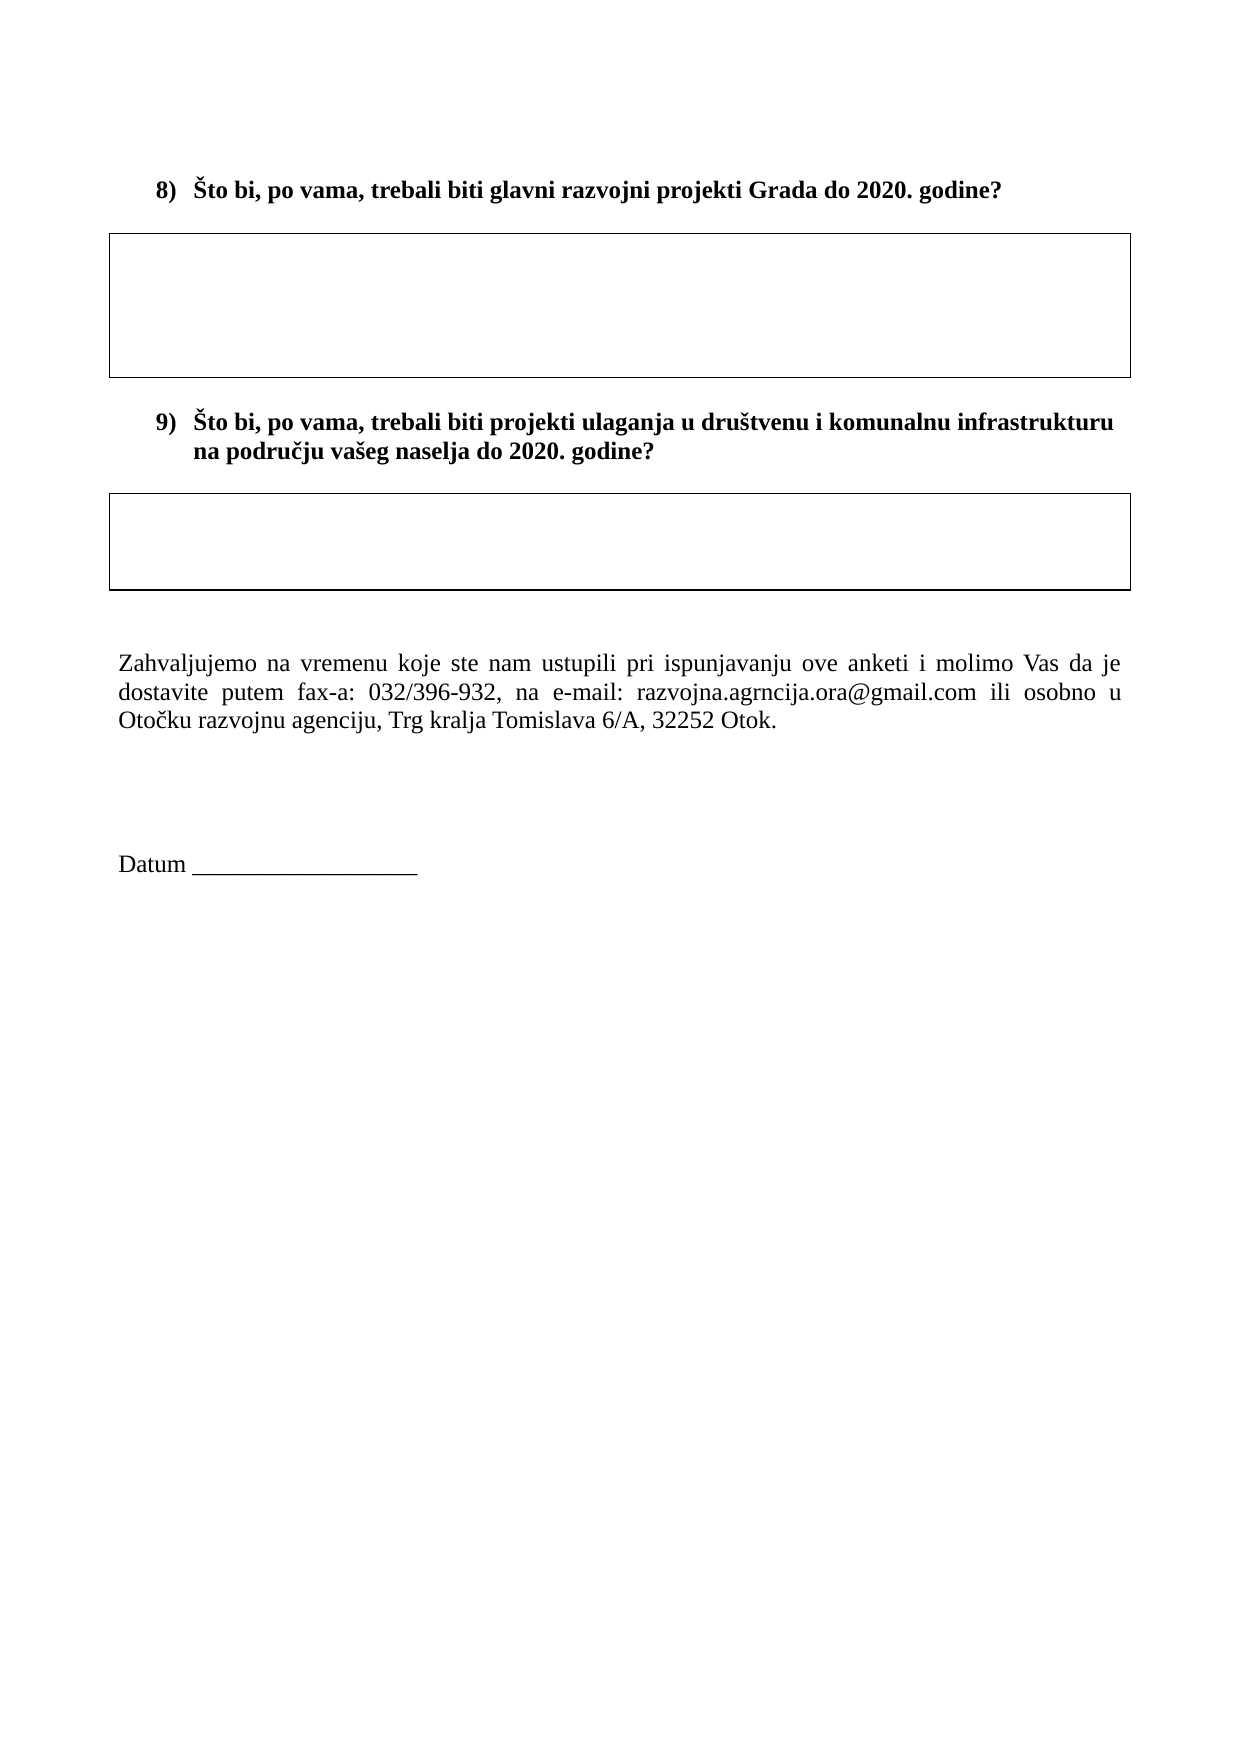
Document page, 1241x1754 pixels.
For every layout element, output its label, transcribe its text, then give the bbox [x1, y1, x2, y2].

list Što bi, po vama, trebali biti glavni razvojni projekti Grada do 2020. godine? [156, 176, 1122, 204]
text Datum __________________ [118, 849, 1122, 878]
text Zahvaljujemo na vremenu koje ste nam ustupili pri ispunjavanju ove anketi i molimo Vas da je dostavite putem fax-a: 032/396-932, na e-mail: razvojna.agrncija.ora@gmail.com ili osobno u Otočku razvojnu agenciju, Trg kralja Tomislava 6/A, 32252 Otok. [118, 648, 1122, 734]
list Što bi, po vama, trebali biti projekti ulaganja u društvenu i komunalnu infrastrukturu na području vašeg naselja do 2020. godine? [156, 407, 1122, 464]
